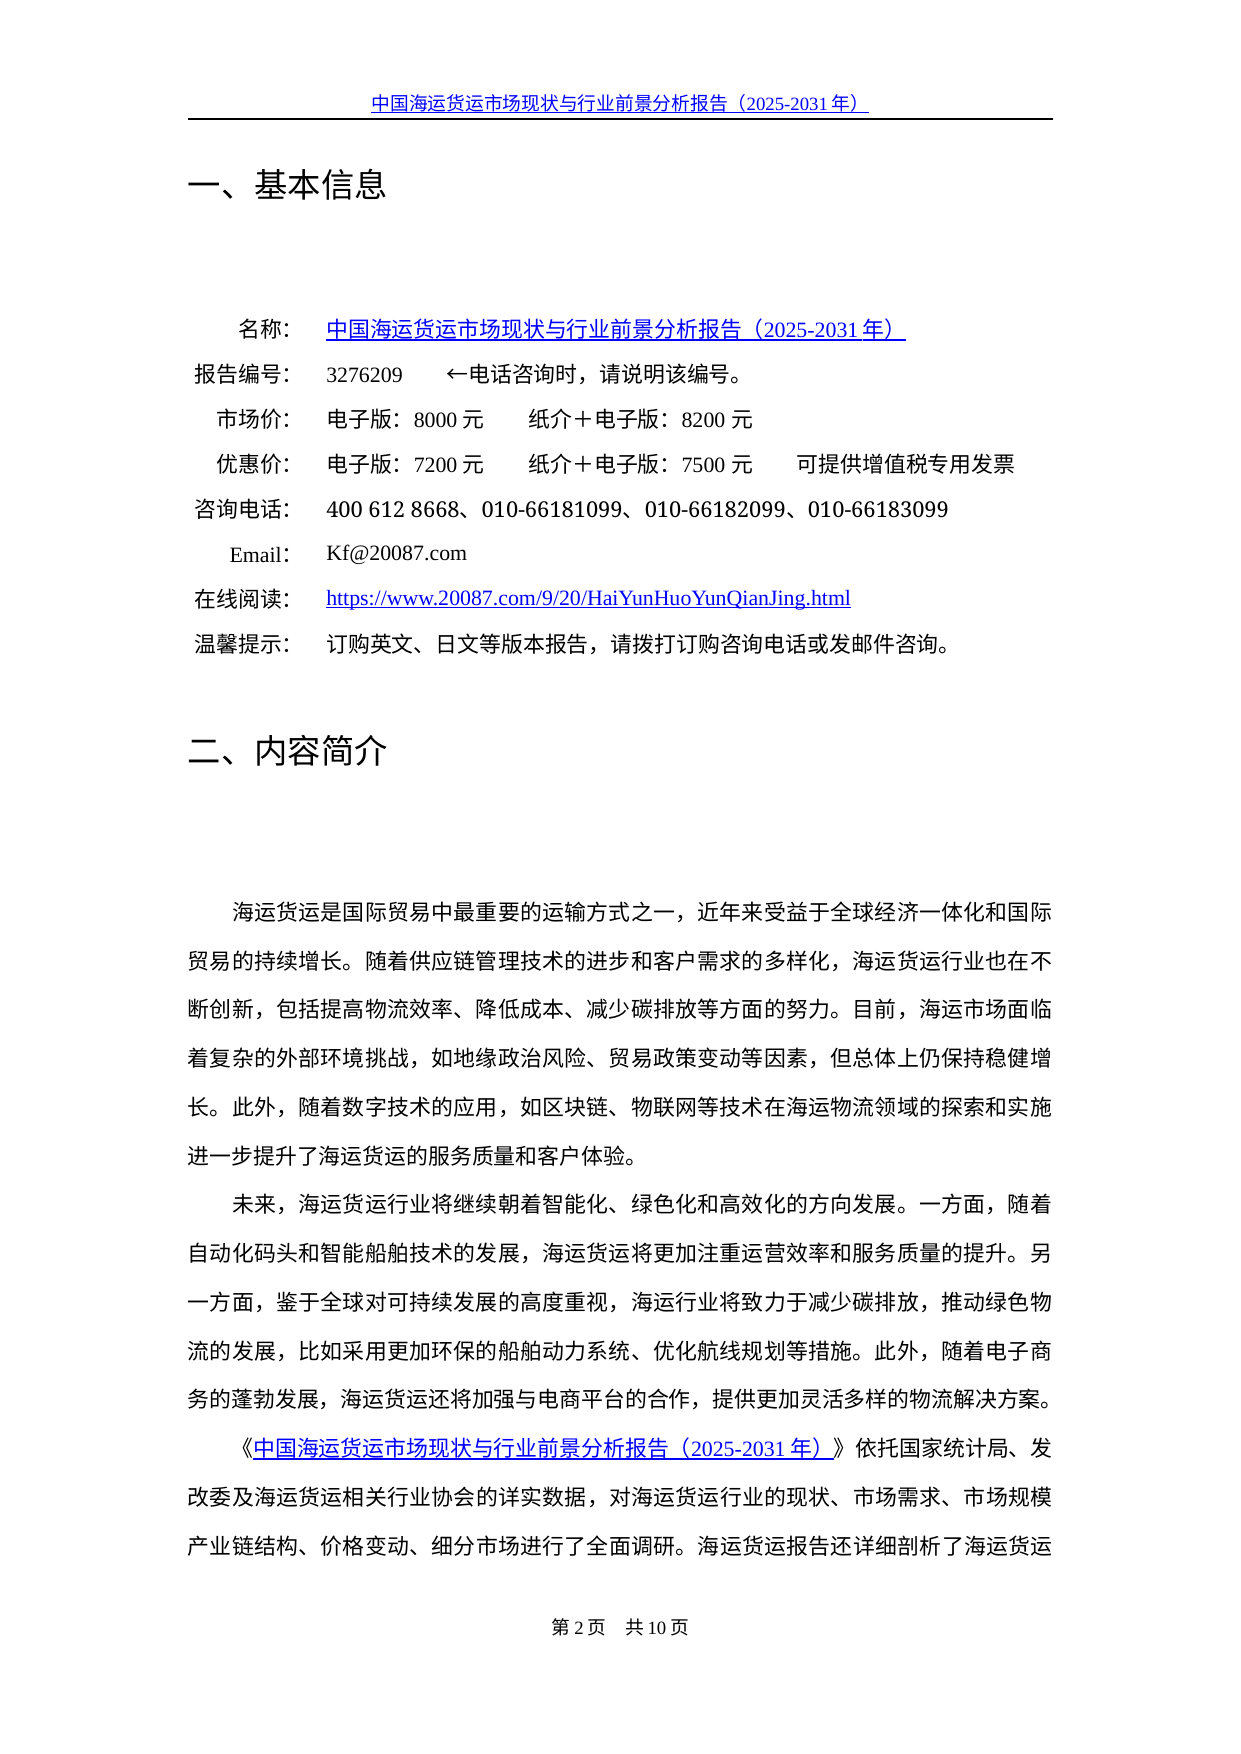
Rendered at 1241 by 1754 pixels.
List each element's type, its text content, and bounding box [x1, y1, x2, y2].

table_header 中国海运货运市场现状与行业前景分析报告（2025-2031年） [315, 312, 1073, 357]
table_cell 市场价： [167, 402, 315, 447]
table_cell 在线阅读： [167, 582, 315, 627]
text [187, 894, 1053, 1561]
table_cell 优惠价： [167, 447, 315, 492]
table_cell Email： [167, 537, 315, 582]
table_cell 报告编号： [167, 357, 315, 402]
table_cell 电子版：7200 元 纸介＋电子版：7500 元 可提供增值税专用发票 [315, 447, 1073, 492]
title 一、基本信息 [187, 150, 1053, 215]
table_cell [315, 582, 1073, 627]
table_cell 3276209 ←电话咨询时，请说明该编号。 [315, 357, 1073, 402]
table_cell 订购英文、日文等版本报告，请拨打订购咨询电话或发邮件咨询。 [315, 627, 1073, 672]
table_cell Kf@20087.com [315, 537, 1073, 582]
table_cell 400 612 8668、010-66181099、010-66182099、010-66183099 [315, 492, 1073, 537]
table_cell 电子版：8000 元 纸介＋电子版：8200 元 [315, 402, 1073, 447]
table_cell 咨询电话： [167, 492, 315, 537]
table_header 名称： [167, 312, 315, 357]
title 二、内容简介 [187, 717, 1053, 782]
table_cell 温馨提示： [167, 627, 315, 672]
